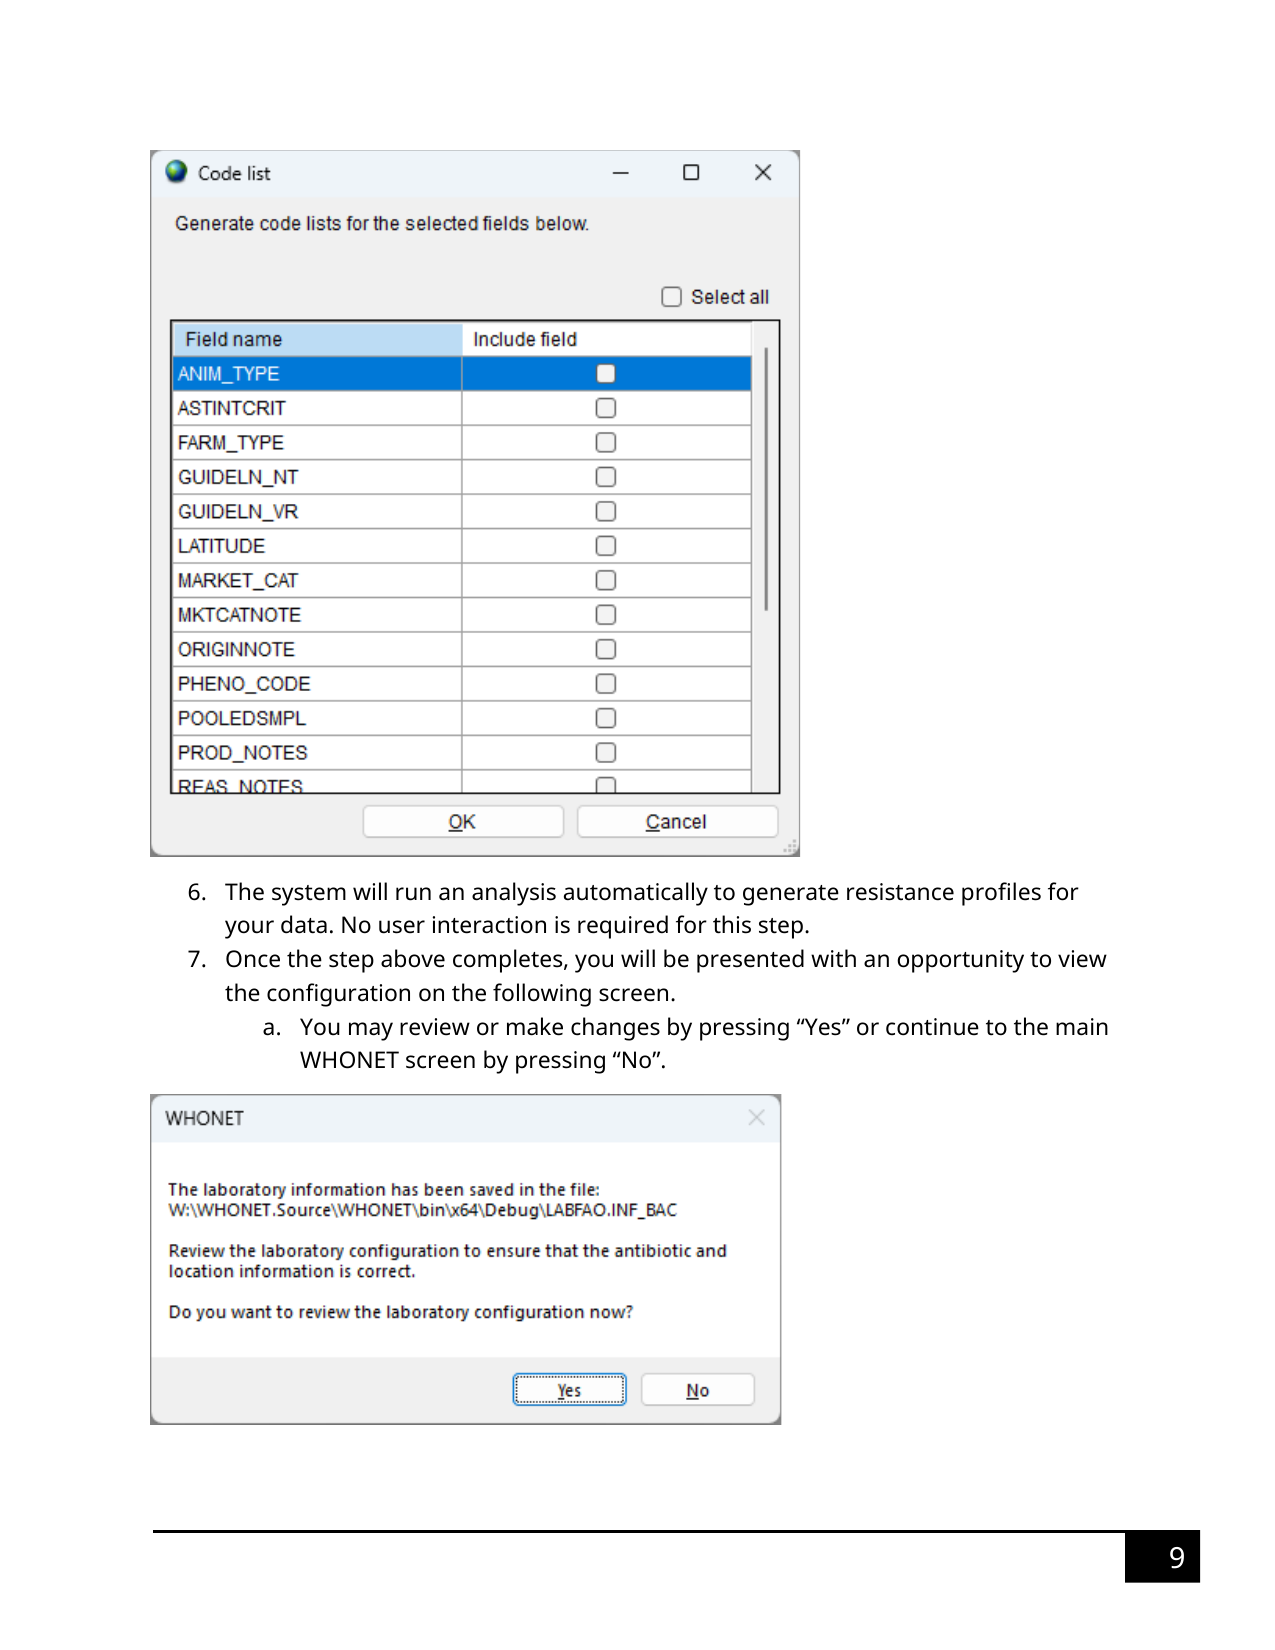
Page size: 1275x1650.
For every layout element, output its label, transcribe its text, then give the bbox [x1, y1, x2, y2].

list The system will run an analysis automatically to generate resistance profiles for your data. No user interaction is required for this step. [187, 875, 1125, 940]
list You may review or make changes by pressing “Yes” or continue to the main WHONET screen by pressing “No”. [262, 1010, 1125, 1075]
picture [150, 1094, 782, 1425]
list Once the step above completes, you will be presented with an opportunity to view the configuration on the following screen. [187, 943, 1125, 1008]
picture [150, 150, 800, 857]
